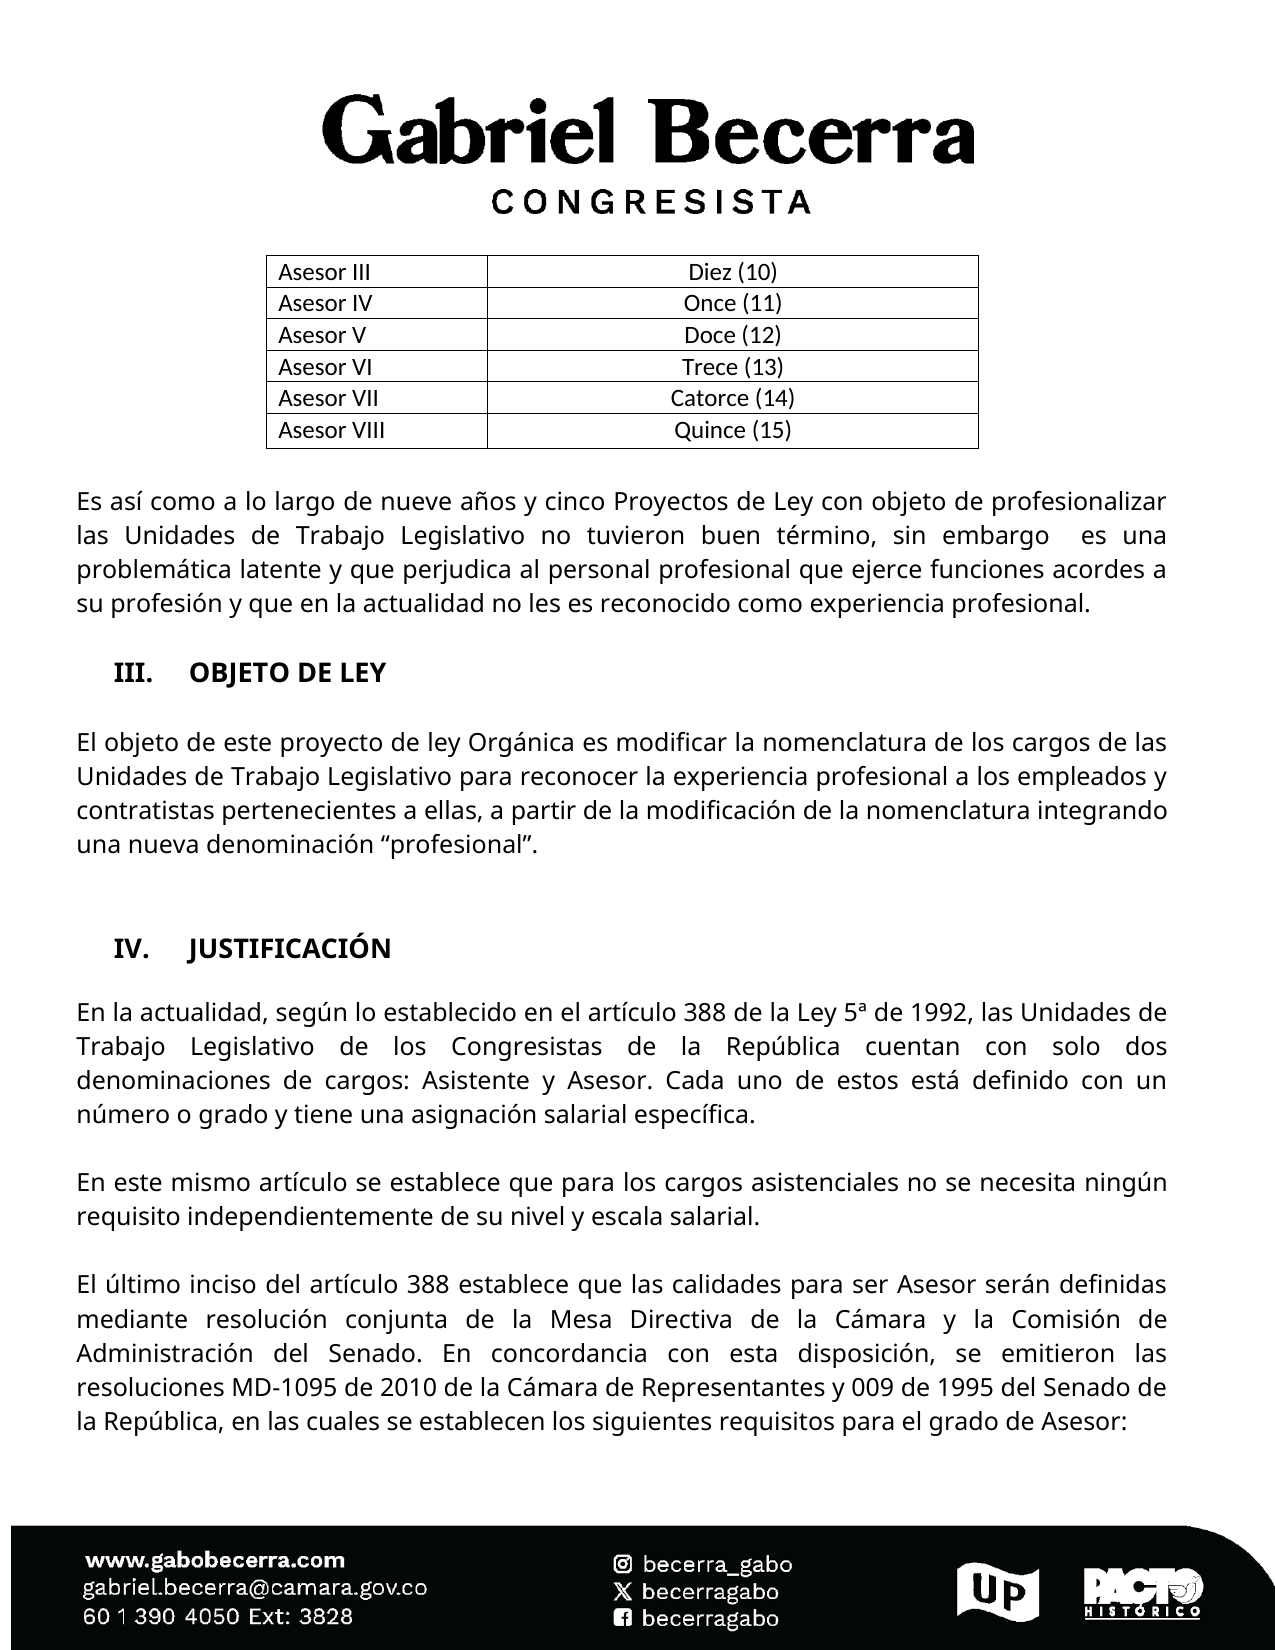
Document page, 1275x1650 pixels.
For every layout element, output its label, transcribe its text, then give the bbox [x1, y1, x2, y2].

text Es así como a lo largo de nueve años y cinco Proyectos de Ley con objeto de profesionalizar las Unidades de Trabajo Legislativo no tuvieron buen término, sin embargo es una problemática latente y que perjudica al personal profesional que ejerce funciones acordes a su profesión y que en la actualidad no les es reconocido como experiencia profesional. [76, 483, 1169, 620]
list OBJETO DE LEY [114, 654, 1169, 691]
text El último inciso del artículo 388 establece que las calidades para ser Asesor serán definidas mediante resolución conjunta de la Mesa Directiva de la Cámara y la Comisión de Administración del Senado. En concordancia con esta disposición, se emitieron las resoluciones MD-1095 de 2010 de la Cámara de Representantes y 009 de 1995 del Senado de la República, en las cuales se establecen los siguientes requisitos para el grado de Asesor: [76, 1267, 1169, 1437]
list JUSTIFICACIÓN [114, 929, 1169, 966]
table_cell Asesor VII [267, 382, 487, 413]
table_cell Catorce (14) [488, 382, 978, 413]
table_cell Diez (10) [488, 256, 978, 287]
table_cell Once (11) [488, 288, 978, 318]
picture [11, 8, 1275, 1650]
table_cell Trece (13) [488, 351, 978, 381]
table_cell Asesor VIII [267, 414, 487, 448]
table_cell Doce (12) [488, 319, 978, 350]
table_cell Asesor IV [267, 288, 487, 318]
text El objeto de este proyecto de ley Orgánica es modificar la nomenclatura de los cargos de las Unidades de Trabajo Legislativo para reconocer la experiencia profesional a los empleados y contratistas pertenecientes a ellas, a partir de la modificación de la nomenclatura integrando una nueva denominación “profesional”. [76, 725, 1169, 861]
table_cell Quince (15) [488, 414, 978, 448]
table_cell Asesor V [267, 319, 487, 350]
text En la actualidad, según lo establecido en el artículo 388 de la Ley 5ª de 1992, las Unidades de Trabajo Legislativo de los Congresistas de la República cuentan con solo dos denominaciones de cargos: Asistente y Asesor. Cada uno de estos está definido con un número o grado y tiene una asignación salarial específica. [76, 995, 1169, 1131]
table_cell Asesor VI [267, 351, 487, 381]
table_cell Asesor III [267, 256, 487, 287]
text En este mismo artículo se establece que para los cargos asistenciales no se necesita ningún requisito independientemente de su nivel y escala salarial. [76, 1165, 1169, 1233]
